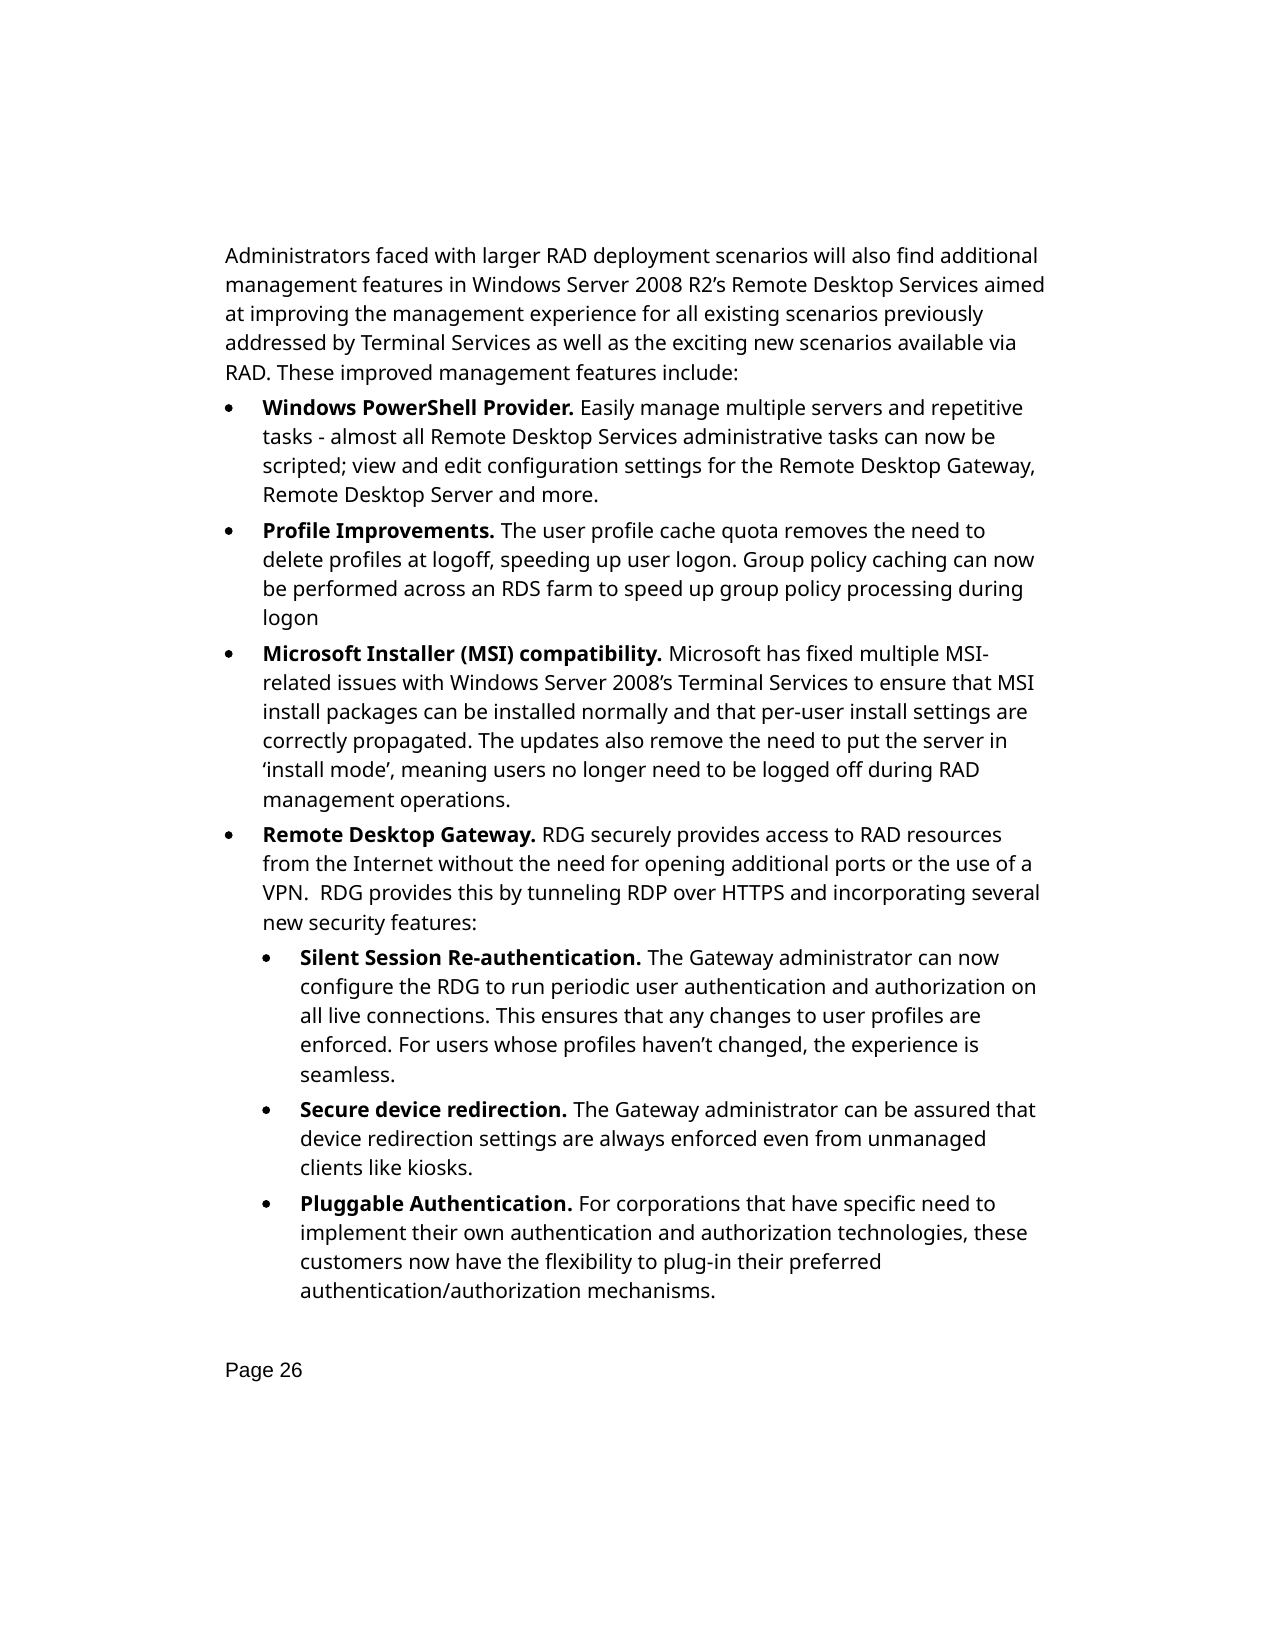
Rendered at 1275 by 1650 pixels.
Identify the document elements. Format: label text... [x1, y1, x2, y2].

list Pluggable Authentication. For corporations that have specific need to implement their own authentication and authorization technologies, these customers now have the flexibility to plug-in their preferred authentication/authorization mechanisms. [262, 1188, 1050, 1304]
list Windows PowerShell Provider. Easily manage multiple servers and repetitive tasks - almost all Remote Desktop Services administrative tasks can now be scripted; view and edit configuration settings for the Remote Desktop Gateway, Remote Desktop Server and more. [225, 392, 1050, 509]
list Microsoft Installer (MSI) compatibility. Microsoft has fixed multiple MSI-related issues with Windows Server 2008’s Terminal Services to ensure that MSI install packages can be installed normally and that per-user install settings are correctly propagated. The updates also remove the need to put the server in ‘install mode’, meaning users no longer need to be logged off during RAD management operations. [225, 638, 1050, 813]
list Secure device redirection. The Gateway administrator can be assured that device redirection settings are always enforced even from unmanaged clients like kiosks. [262, 1094, 1050, 1182]
list Profile Improvements. The user profile cache quota removes the need to delete profiles at logoff, speeding up user logon. Group policy caching can now be performed across an RDS farm to speed up group policy processing during logon [225, 515, 1050, 632]
list Administrators faced with larger RAD deployment scenarios will also find additional management features in Windows Server 2008 R2’s Remote Desktop Services aimed at improving the management experience for all existing scenarios previously addressed by Terminal Services as well as the exciting new scenarios available via RAD. These improved management features include: [225, 240, 1050, 386]
list Silent Session Re-authentication. The Gateway administrator can now configure the RDG to run periodic user authentication and authorization on all live connections. This ensures that any changes to user profiles are enforced. For users whose profiles haven’t changed, the experience is seamless. [262, 942, 1050, 1088]
list Remote Desktop Gateway. RDG securely provides access to RAD resources from the Internet without the need for opening additional ports or the use of a VPN. RDG provides this by tunneling RDP over HTTPS and incorporating several new security features: [225, 819, 1050, 936]
